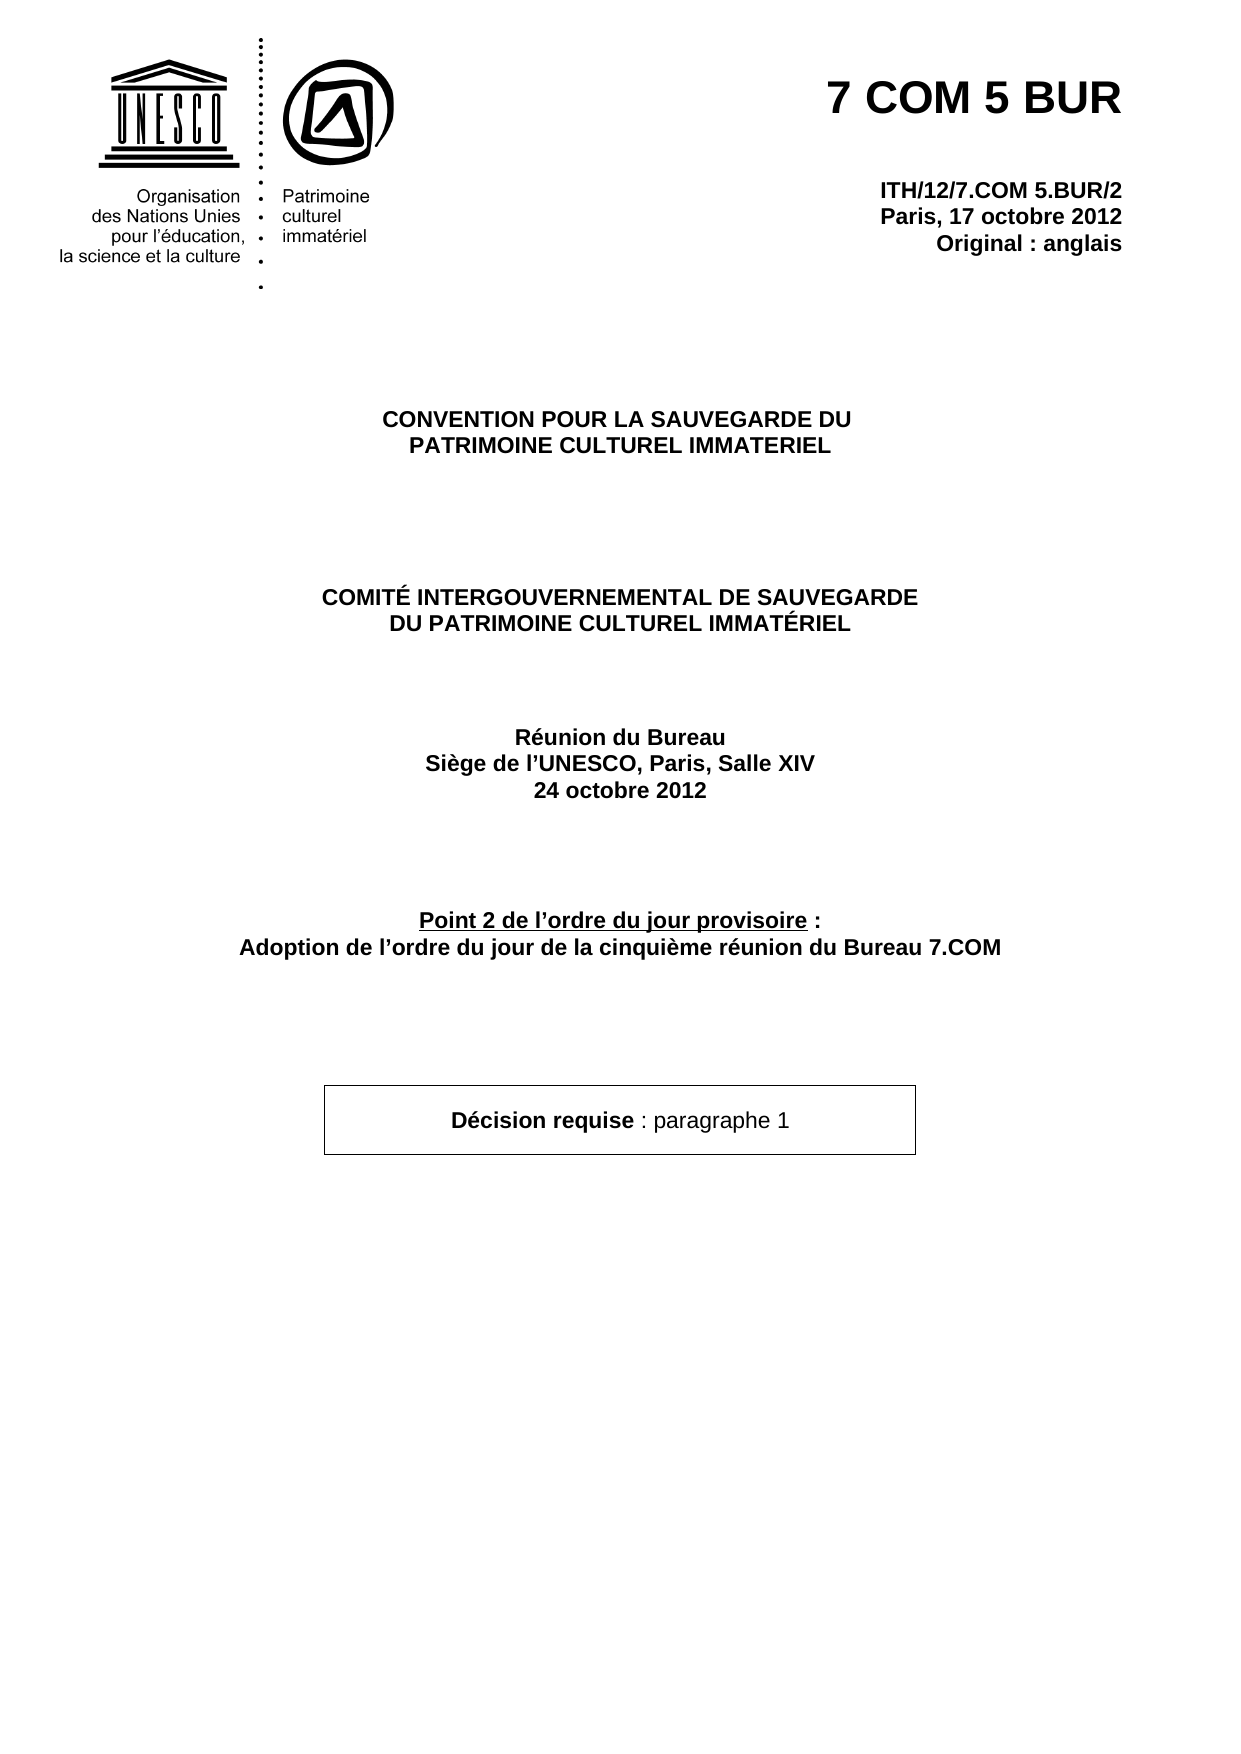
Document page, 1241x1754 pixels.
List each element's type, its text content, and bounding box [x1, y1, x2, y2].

text Siège de l’UNESCO, Paris, Salle XIV [118, 750, 1122, 777]
text CONVENTION POUR LA SAUVEGARDE DU PATRIMOINE CULTUREL IMMATERIEL [118, 406, 1122, 459]
text COMITÉ INTERGOUVERNEMENTAL DE SAUVEGARDE DU PATRIMOINE CULTUREL IMMATÉRIEL [118, 584, 1122, 636]
picture [59, 38, 394, 289]
text 24 octobre 2012 [118, 777, 1122, 803]
text Point 2 de l’ordre du jour provisoire : Adoption de l’ordre du jour de la cinquième réunion du Bureau 7.COM [118, 907, 1122, 960]
table_header Décision requise : paragraphe 1 [325, 1086, 915, 1154]
text Réunion du Bureau [118, 724, 1122, 750]
